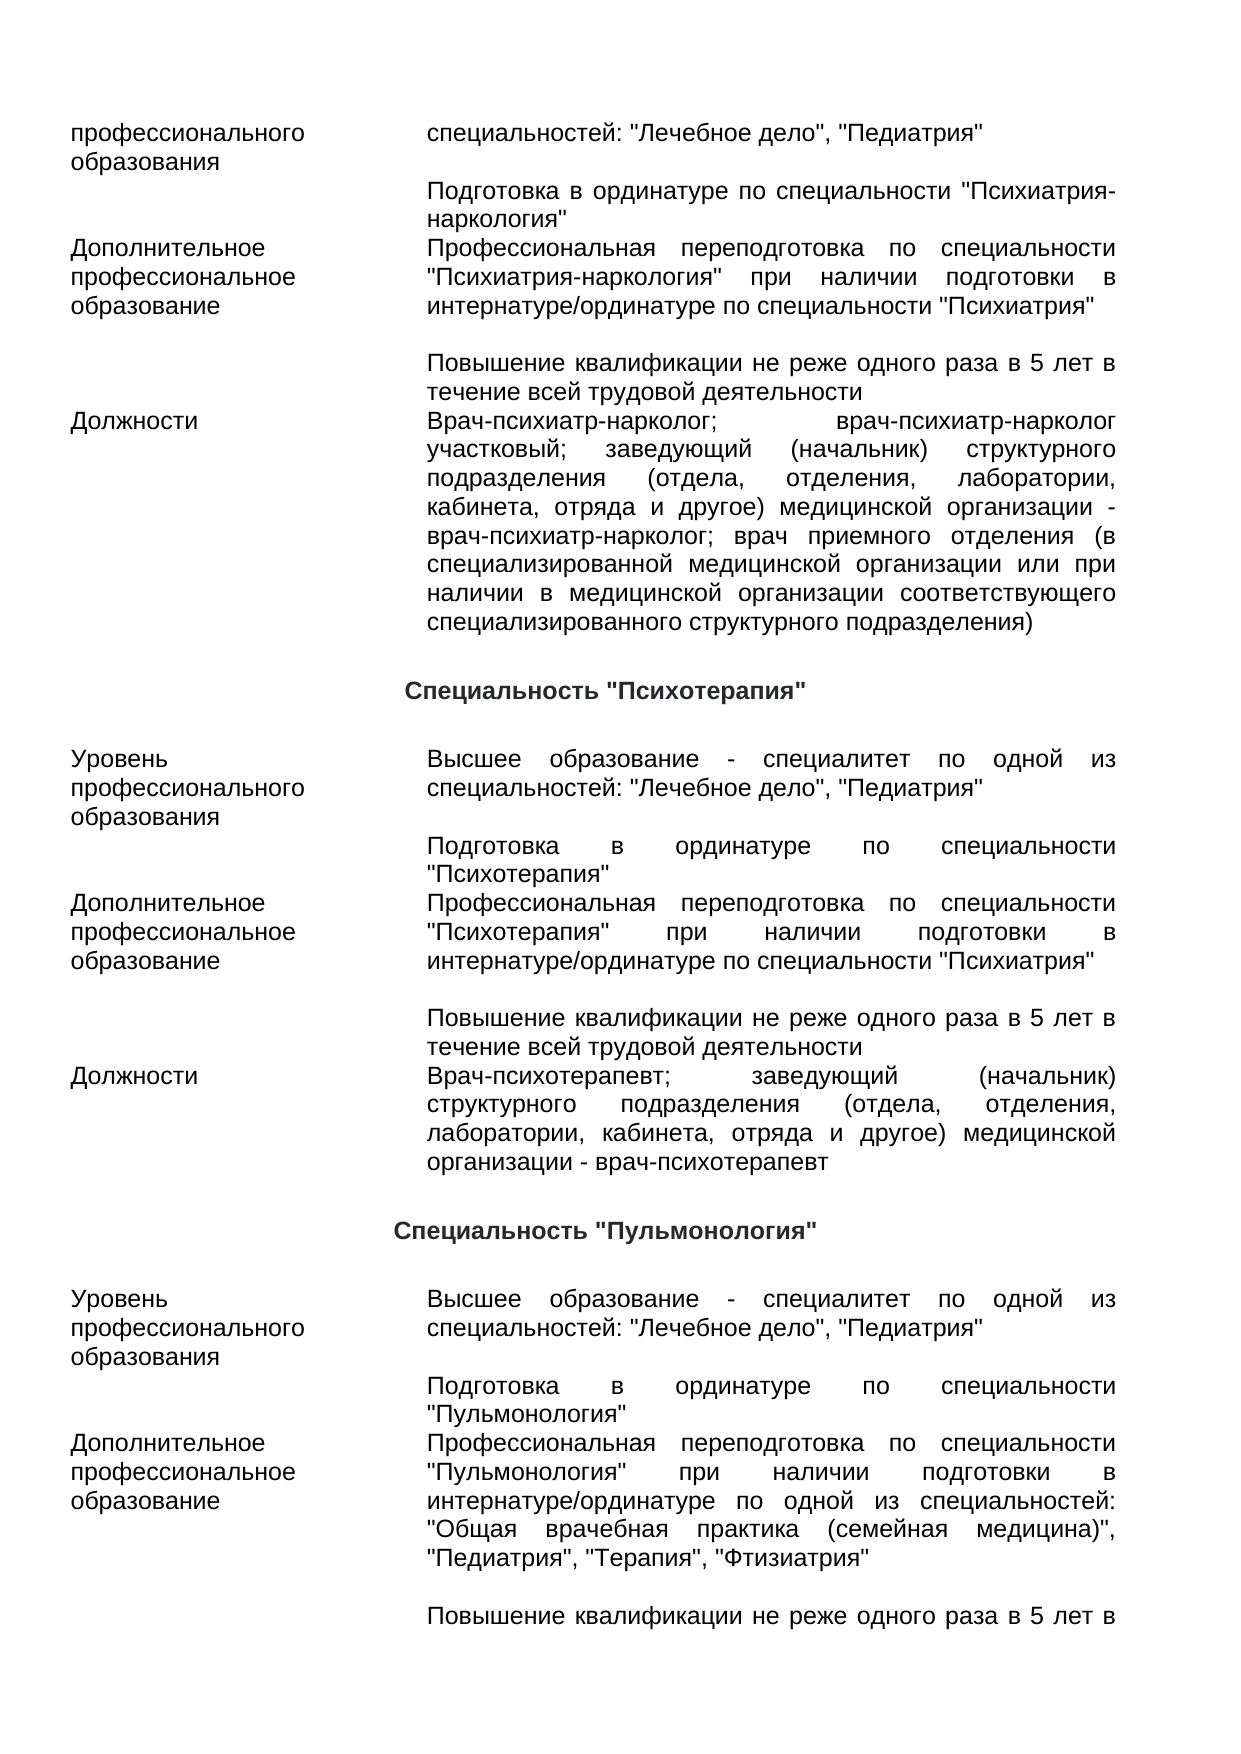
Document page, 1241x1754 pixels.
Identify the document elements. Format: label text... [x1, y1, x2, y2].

table_header Высшее образование - специалитет по одной из специальностей: "Лечебное дело", "Педиатрия" Подготовка в ординатуре по специальности "Пульмонология" [415, 1284, 1128, 1428]
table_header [415, 118, 1128, 233]
table_header Уровень профессионального образования [59, 1284, 415, 1428]
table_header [59, 118, 415, 233]
table_cell Должности [59, 406, 415, 636]
text Специальность "Пульмонология" [59, 1216, 1152, 1244]
table_cell Должности [59, 1061, 415, 1176]
table_cell Профессиональная переподготовка по специальности "Психотерапия" при наличии подготовки в интернатуре/ординатуре по специальности "Психиатрия" Повышение квалификации не реже одного раза в 5 лет в течение всей трудовой деятельности [415, 888, 1128, 1061]
table_cell Дополнительное профессиональное образование [59, 233, 415, 406]
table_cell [415, 1428, 1128, 1629]
table_cell Врач-психотерапевт; заведующий (начальник) структурного подразделения (отдела, отделения, лаборатории, кабинета, отряда и другое) медицинской организации - врач-психотерапевт [415, 1061, 1128, 1176]
table_cell Профессиональная переподготовка по специальности "Психиатрия-наркология" при наличии подготовки в интернатуре/ординатуре по специальности "Психиатрия" Повышение квалификации не реже одного раза в 5 лет в течение всей трудовой деятельности [415, 233, 1128, 406]
table_cell Дополнительное профессиональное образование [59, 888, 415, 1061]
table_cell Врач-психиатр-нарколог; врач-психиатр-нарколог участковый; заведующий (начальник) структурного подразделения (отдела, отделения, лаборатории, кабинета, отряда и другое) медицинской организации - врач-психиатр-нарколог; врач приемного отделения (в специализированной медицинской организации или при наличии в медицинской организации соответствующего специализированного структурного подразделения) [415, 406, 1128, 636]
table_header Уровень профессионального образования [59, 744, 415, 888]
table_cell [59, 1428, 415, 1629]
table_header Высшее образование - специалитет по одной из специальностей: "Лечебное дело", "Педиатрия" Подготовка в ординатуре по специальности "Психотерапия" [415, 744, 1128, 888]
text Специальность "Психотерапия" [59, 676, 1152, 704]
